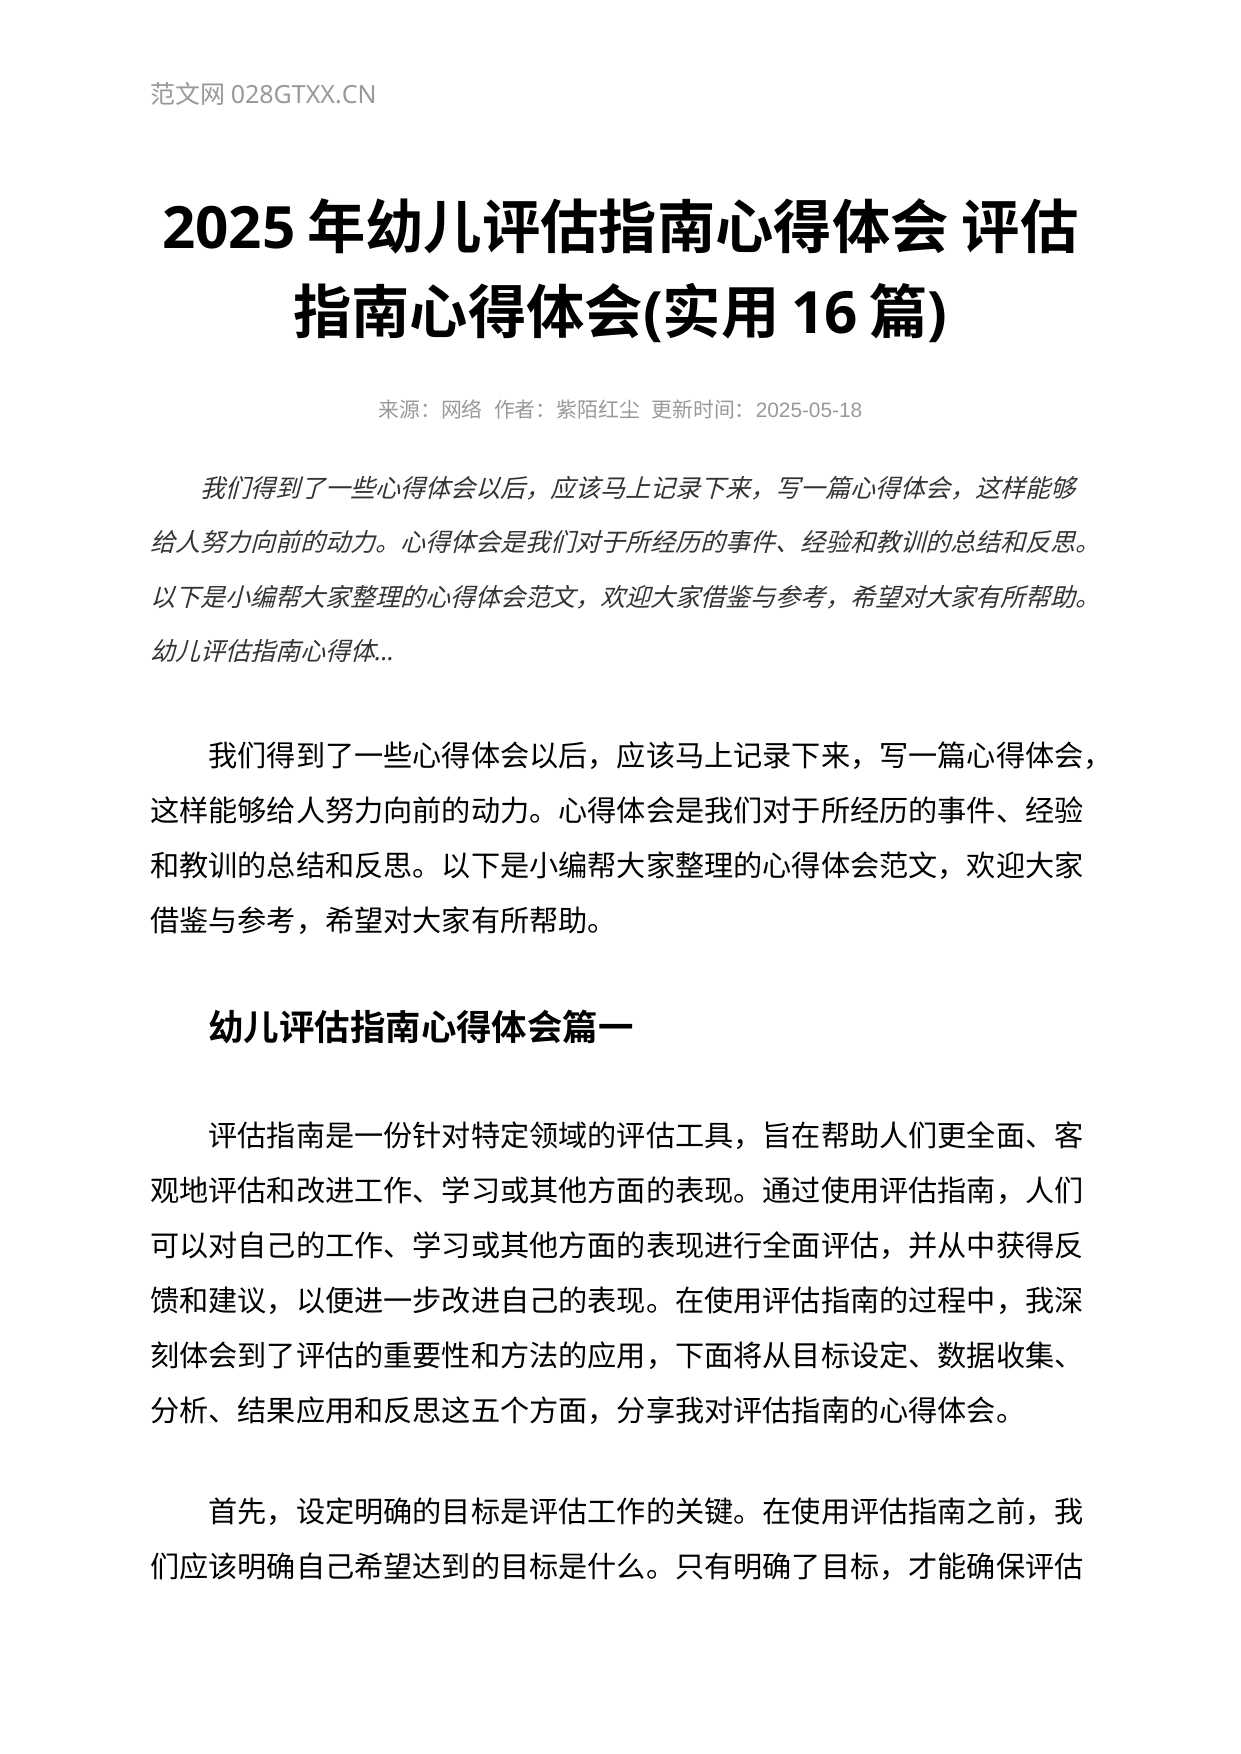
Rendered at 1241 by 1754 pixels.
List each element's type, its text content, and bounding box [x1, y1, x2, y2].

text 幼儿评估指南心得体会篇一 [150, 999, 1090, 1051]
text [150, 1489, 1090, 1586]
subtitle 2025年幼儿评估指南心得体会 评估指南心得体会(实用16篇) [150, 181, 1090, 351]
text 评估指南是一份针对特定领域的评估工具，旨在帮助人们更全面、客观地评估和改进工作、学习或其他方面的表现。通过使用评估指南，人们可以对自己的工作、学习或其他方面的表现进行全面评估，并从中获得反馈和建议，以便进一步改进自己的表现。在使用评估指南的过程中，我深刻体会到了评估的重要性和方法的应用，下面将从目标设定、数据收集、分析、结果应用和反思这五个方面，分享我对评估指南的心得体会。 [150, 1113, 1090, 1429]
text 我们得到了一些心得体会以后，应该马上记录下来，写一篇心得体会，这样能够给人努力向前的动力。心得体会是我们对于所经历的事件、经验和教训的总结和反思。以下是小编帮大家整理的心得体会范文，欢迎大家借鉴与参考，希望对大家有所帮助。幼儿评估指南心得体... [150, 468, 1090, 668]
text 来源：网络 作者：紫陌红尘 更新时间：2025-05-18 [150, 398, 1090, 422]
text 我们得到了一些心得体会以后，应该马上记录下来，写一篇心得体会，这样能够给人努力向前的动力。心得体会是我们对于所经历的事件、经验和教训的总结和反思。以下是小编帮大家整理的心得体会范文，欢迎大家借鉴与参考，希望对大家有所帮助。 [150, 733, 1090, 940]
